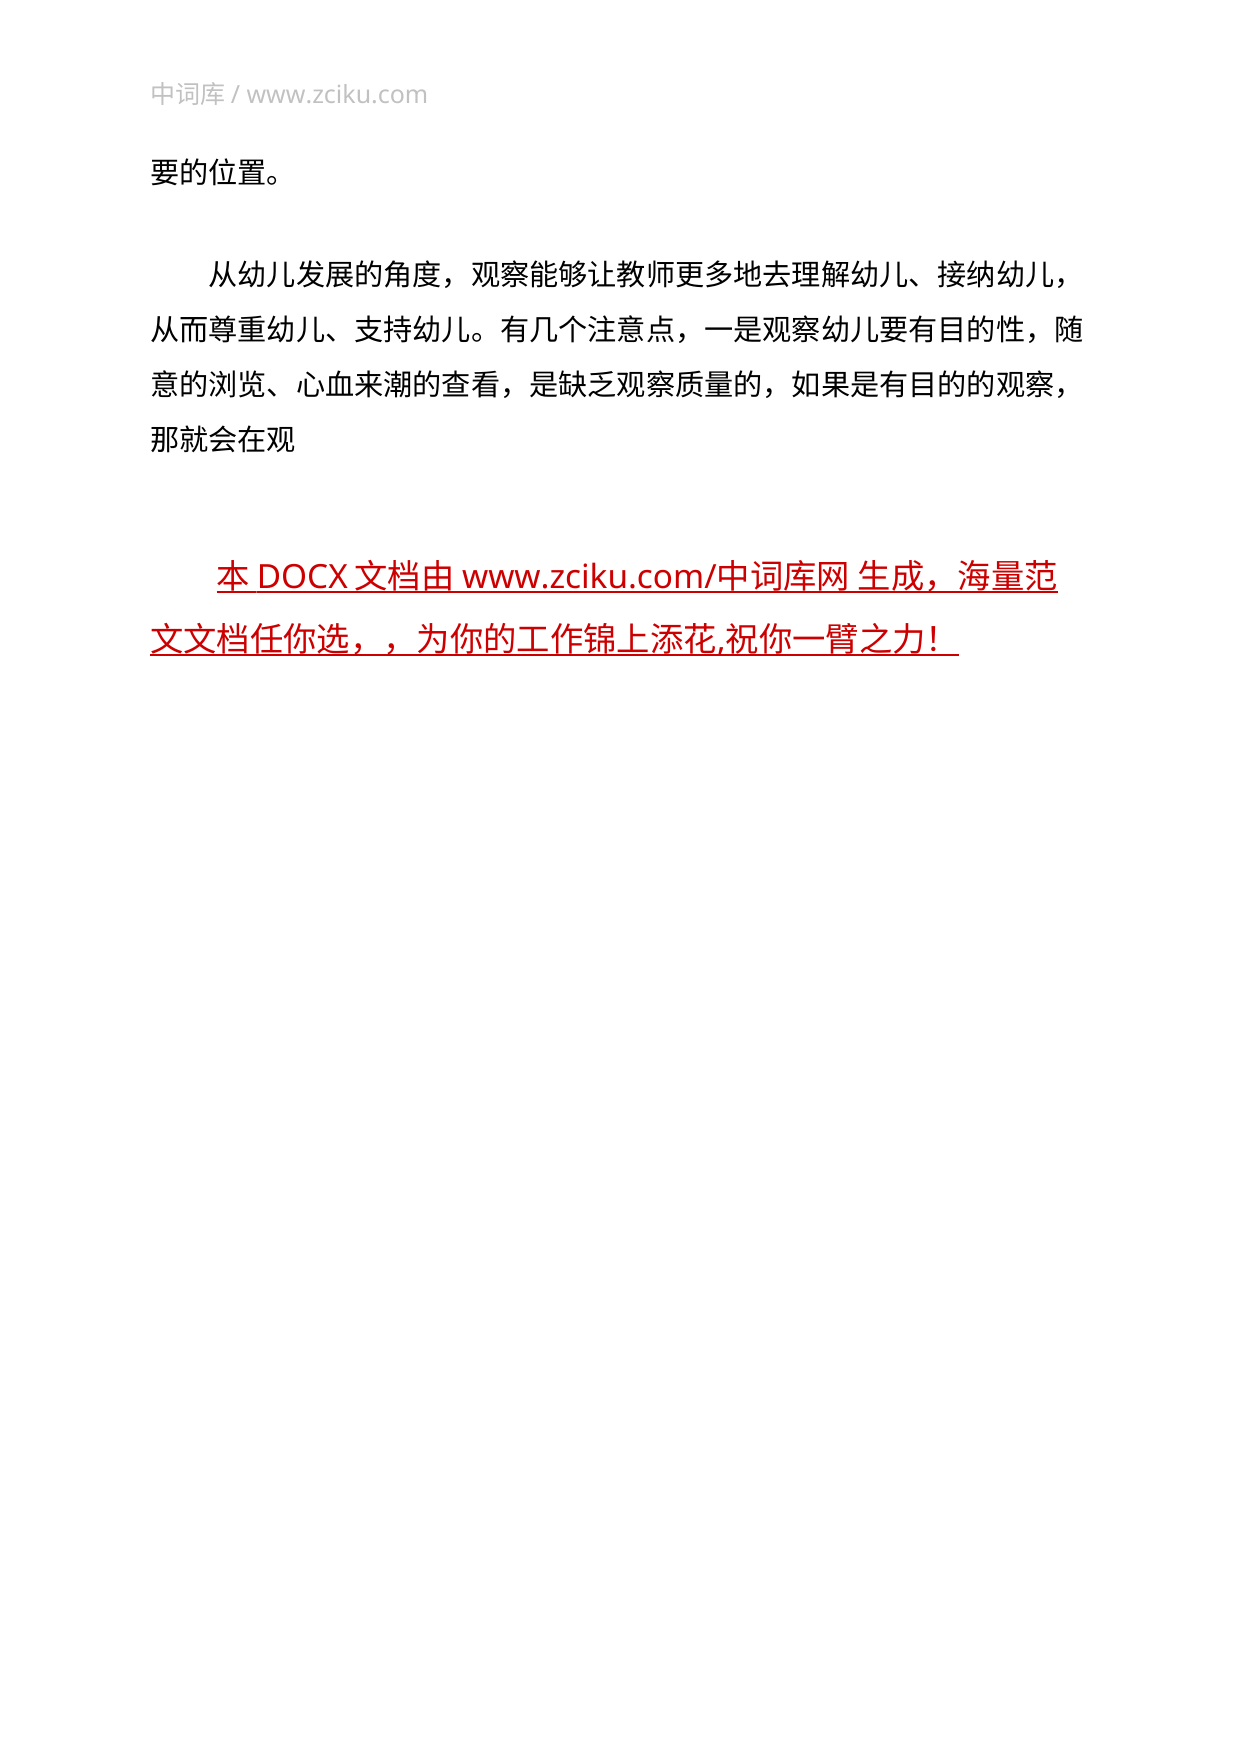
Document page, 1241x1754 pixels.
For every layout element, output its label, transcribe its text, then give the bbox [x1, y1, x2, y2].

text 从幼儿发展的角度，观察能够让教师更多地去理解幼儿、接纳幼儿，从而尊重幼儿、支持幼儿。有几个注意点，一是观察幼儿要有目的性，随意的浏览、心血来潮的查看，是缺乏观察质量的，如果是有目的的观察，那就会在观 [150, 252, 1090, 459]
text 本DOCX文档由 www.zciku.com/中词库网 生成，海量范文文档任你选，，为你的工作锦上添花,祝你一臂之力！ [150, 549, 1090, 661]
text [150, 150, 1090, 192]
